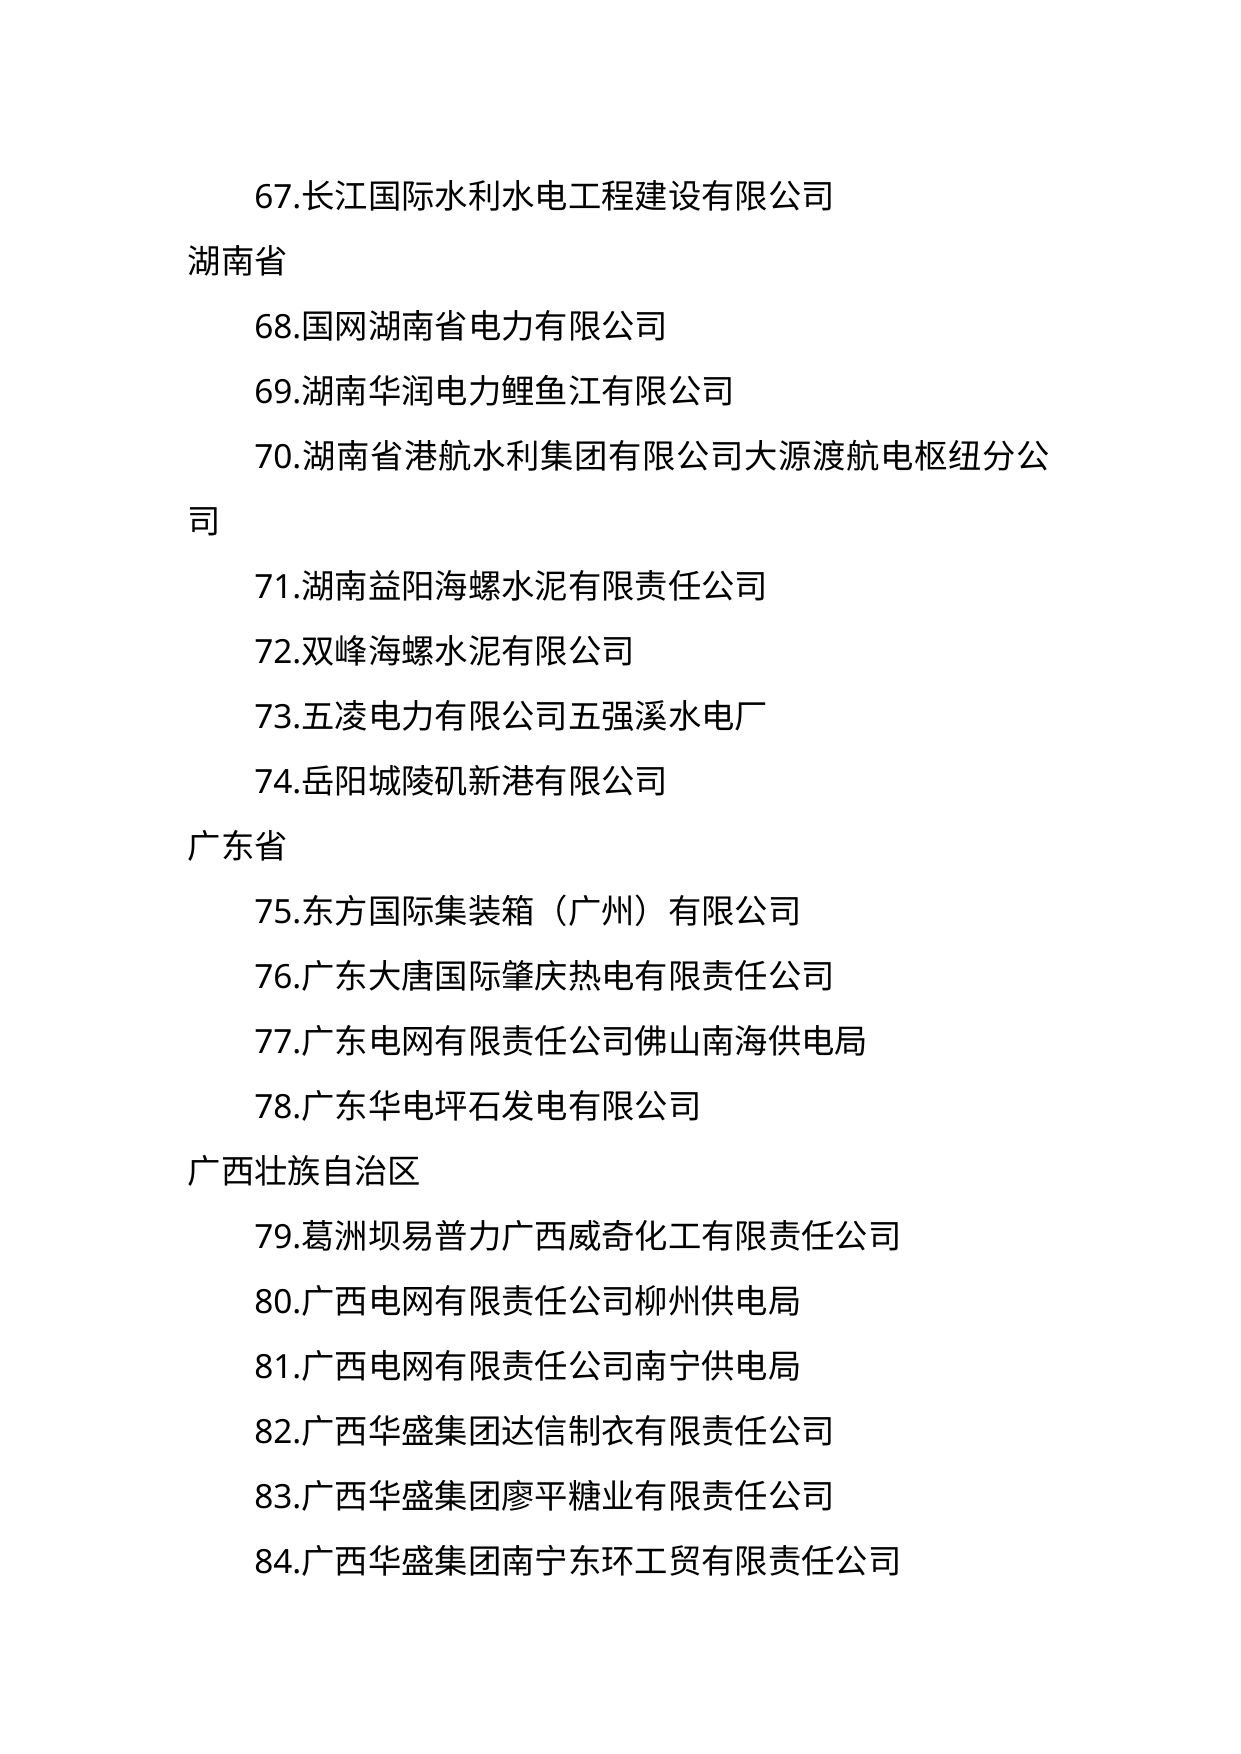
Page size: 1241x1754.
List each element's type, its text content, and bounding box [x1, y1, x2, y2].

text 广西壮族自治区 [187, 1137, 1053, 1202]
text 68.国网湖南省电力有限公司 [187, 292, 1053, 357]
text 71.湖南益阳海螺水泥有限责任公司 [187, 552, 1053, 617]
text 67.长江国际水利水电工程建设有限公司 [187, 162, 1053, 227]
text 80.广西电网有限责任公司柳州供电局 [187, 1267, 1053, 1332]
text 84.广西华盛集团南宁东环工贸有限责任公司 [187, 1527, 1053, 1592]
text 70.湖南省港航水利集团有限公司大源渡航电枢纽分公司 [187, 422, 1053, 552]
text 72.双峰海螺水泥有限公司 [187, 617, 1053, 682]
text 湖南省 [187, 227, 1053, 292]
text 76.广东大唐国际肇庆热电有限责任公司 [187, 942, 1053, 1007]
text 78.广东华电坪石发电有限公司 [187, 1072, 1053, 1137]
text 79.葛洲坝易普力广西威奇化工有限责任公司 [187, 1202, 1053, 1267]
text 广东省 [187, 812, 1053, 877]
text 77.广东电网有限责任公司佛山南海供电局 [187, 1007, 1053, 1072]
text 75.东方国际集装箱（广州）有限公司 [187, 877, 1053, 942]
text 83.广西华盛集团廖平糖业有限责任公司 [187, 1462, 1053, 1527]
text 74.岳阳城陵矶新港有限公司 [187, 747, 1053, 812]
text 69.湖南华润电力鲤鱼江有限公司 [187, 357, 1053, 422]
text 82.广西华盛集团达信制衣有限责任公司 [187, 1397, 1053, 1462]
text 81.广西电网有限责任公司南宁供电局 [187, 1332, 1053, 1397]
text 73.五凌电力有限公司五强溪水电厂 [187, 682, 1053, 747]
